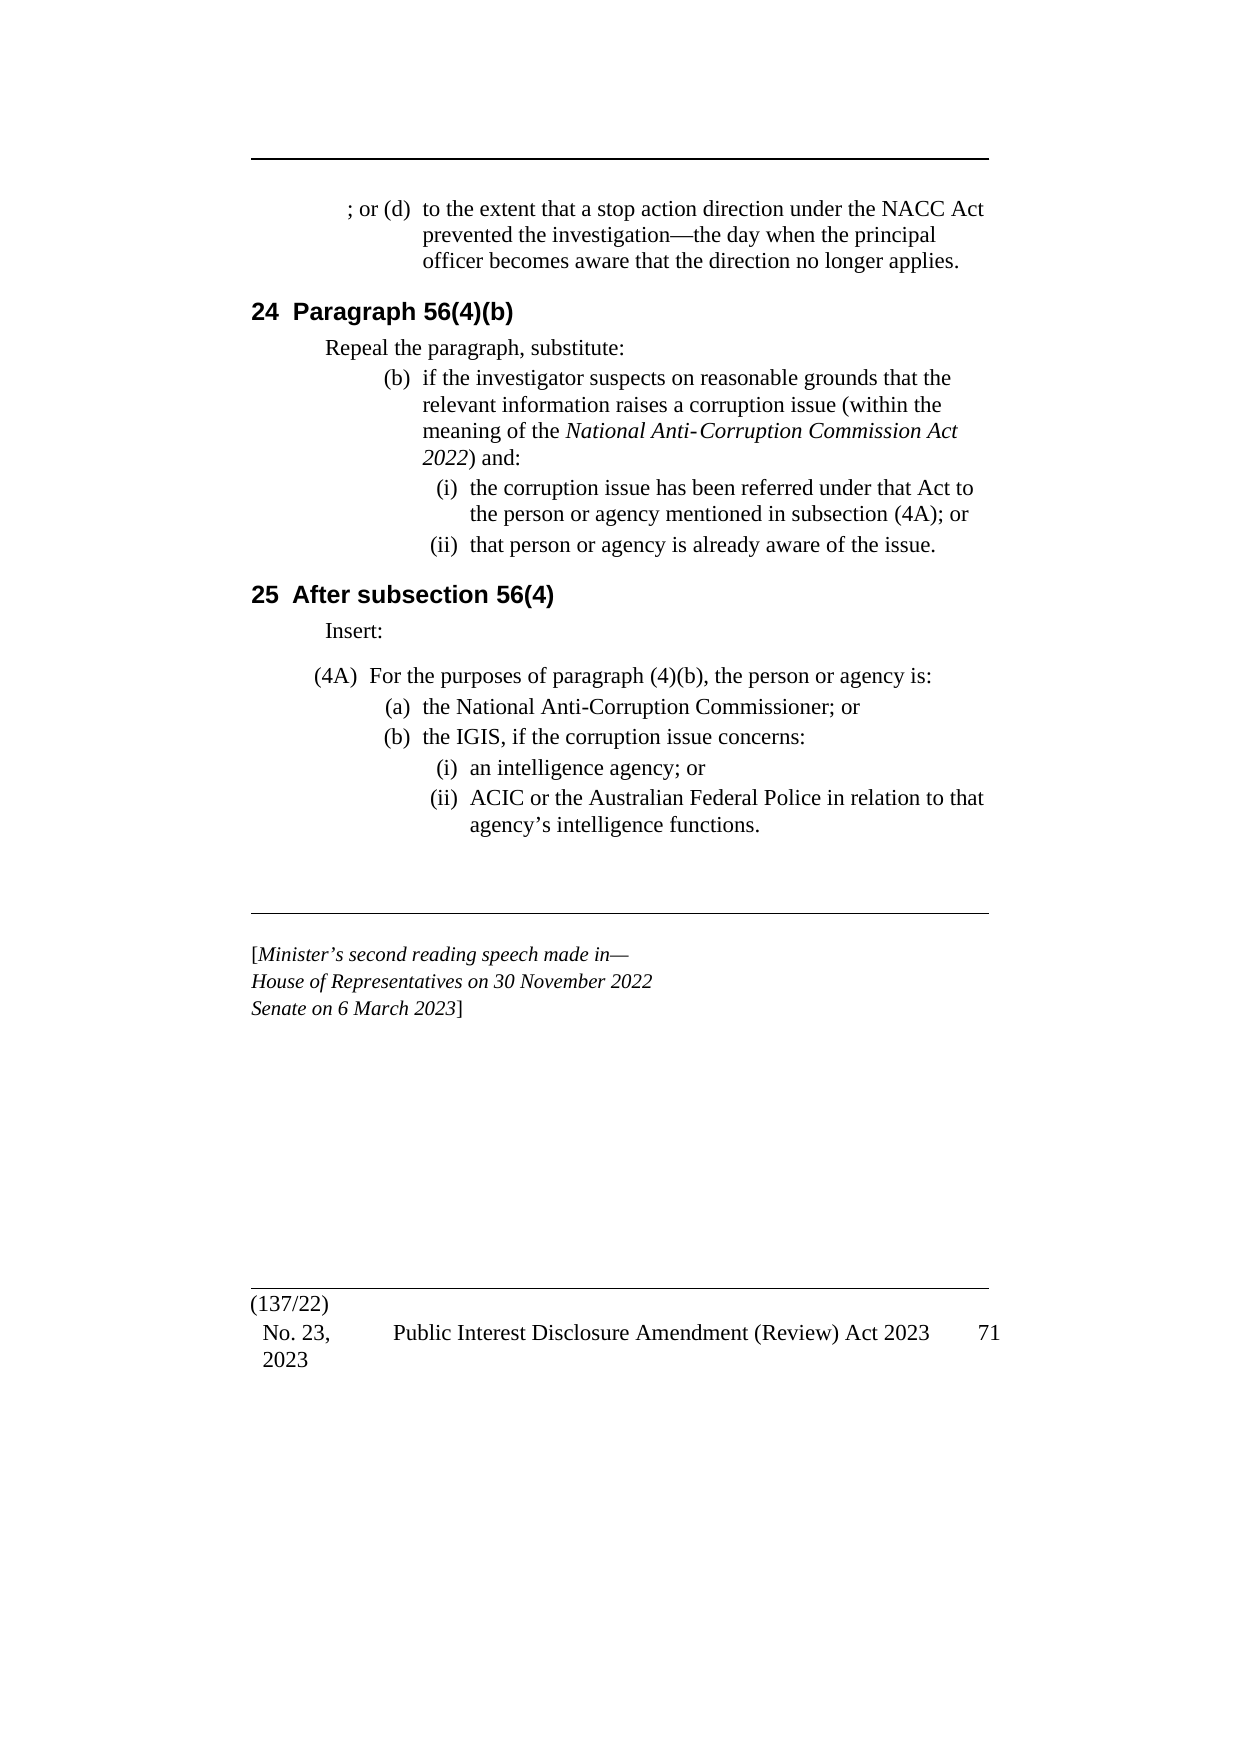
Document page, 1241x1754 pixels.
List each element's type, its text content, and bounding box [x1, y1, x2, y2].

text (i) the corruption issue has been referred under that Act to the person or agency mentioned in subsection (4A); or [251, 474, 989, 527]
text 24 Paragraph 56(4)(b) [251, 297, 989, 326]
text (ii) that person or agency is already aware of the issue. [251, 531, 989, 557]
text (b) the IGIS, if the corruption issue concerns: [251, 723, 989, 750]
text (i) an intelligence agency; or [251, 754, 989, 780]
text [Minister’s second reading speech made in— [251, 939, 989, 966]
text ; or (d) to the extent that a stop action direction under the NACC Act prevented the investigation—the day when the principal officer becomes aware that the direction no longer applies. [251, 195, 989, 274]
text House of Representatives on 30 November 2022 [251, 966, 989, 993]
text Repeal the paragraph, substitute: [325, 334, 989, 360]
text (4A) For the purposes of paragraph (4)(b), the person or agency is: [251, 662, 989, 689]
text (137/22) [250, 1289, 329, 1317]
text (ii) ACIC or the Australian Federal Police in relation to that agency’s intelligence functions. [251, 784, 989, 837]
text (b) if the investigator suspects on reasonable grounds that the relevant information raises a corruption issue (within the meaning of the National Anti-Corruption Commission Act 2022) and: [251, 364, 989, 470]
text Insert: [325, 617, 989, 644]
text 25 After subsection 56(4) [251, 580, 989, 609]
text Senate on 6 March 2023] [251, 993, 989, 1020]
text (a) the National Anti-Corruption Commissioner; or [251, 693, 989, 719]
